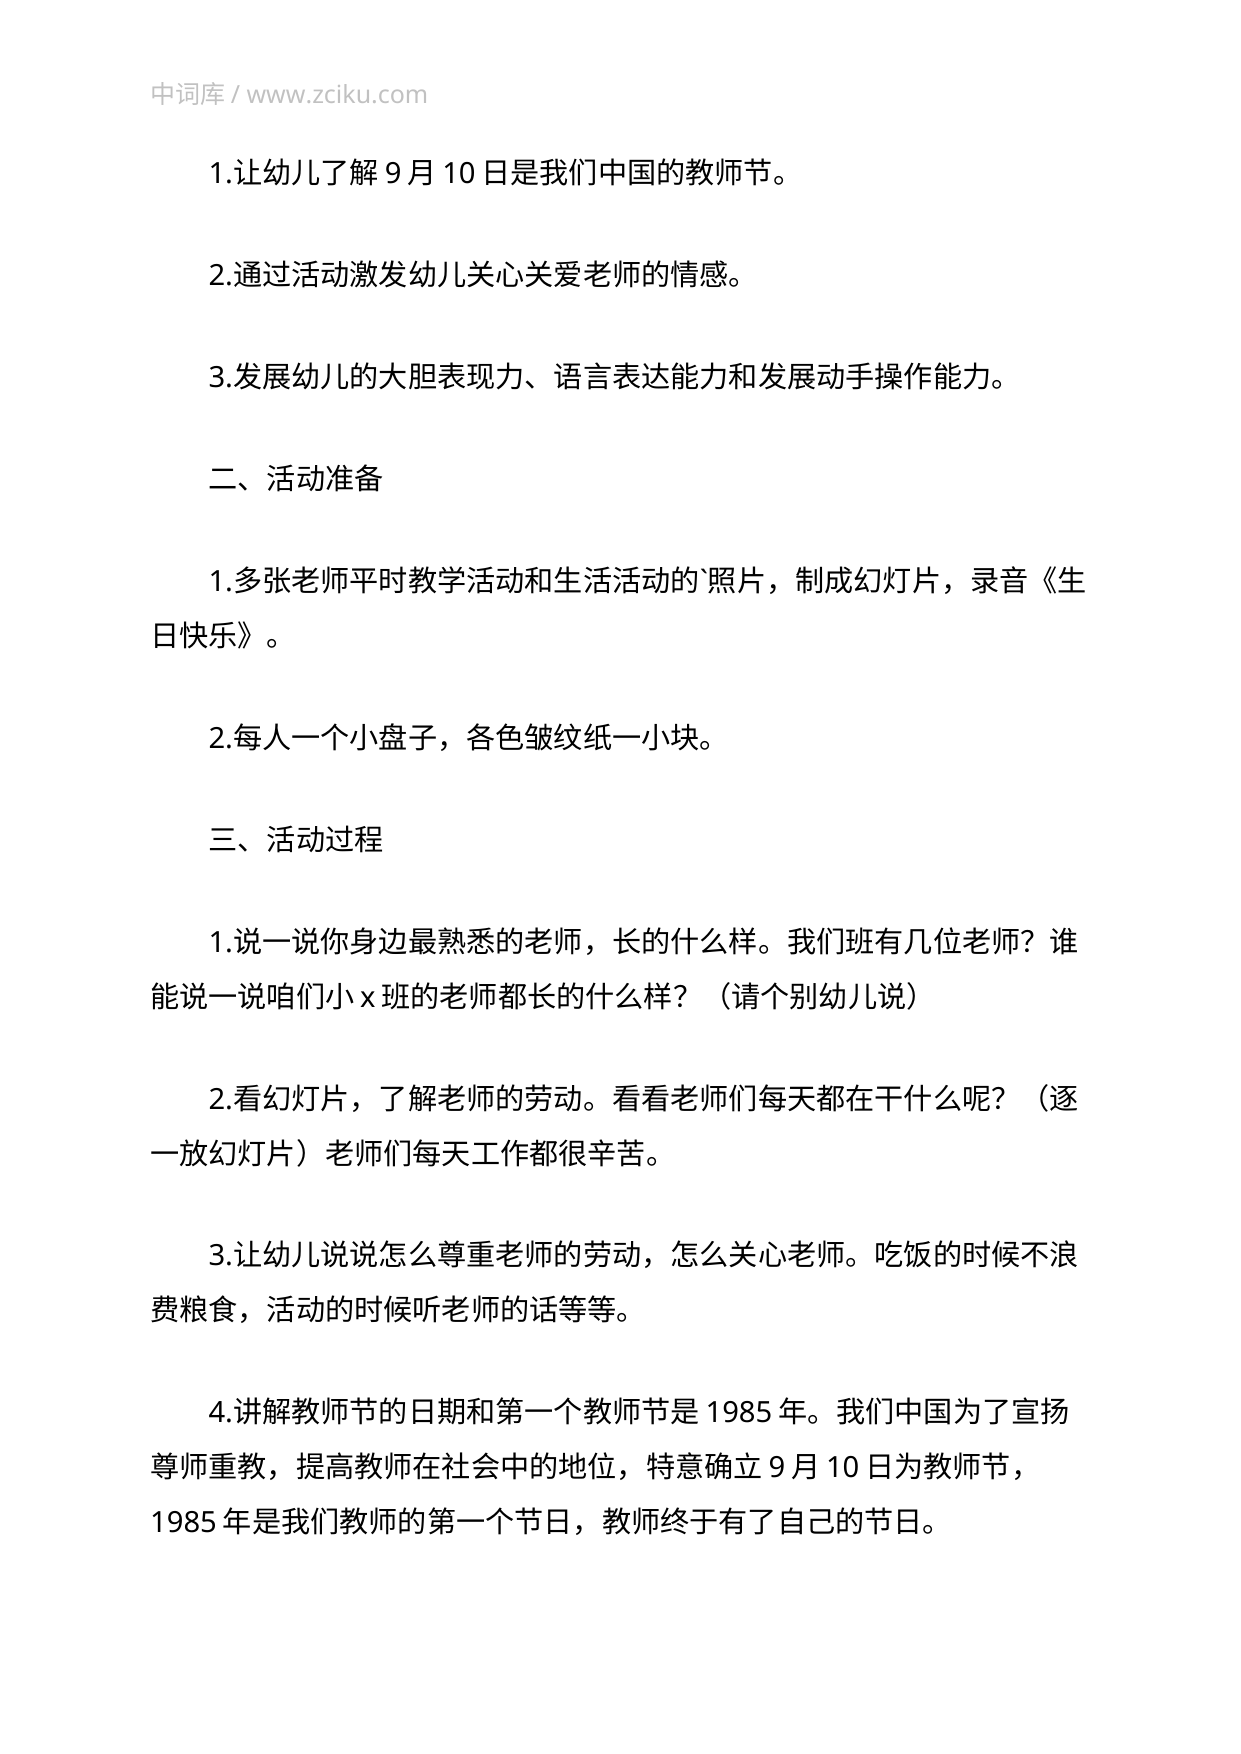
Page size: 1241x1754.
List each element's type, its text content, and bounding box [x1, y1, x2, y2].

text 二、活动准备 [150, 456, 1090, 498]
text 1.让幼儿了解9月10日是我们中国的教师节。 [150, 150, 1090, 192]
text 1.说一说你身边最熟悉的老师，长的什么样。我们班有几位老师？谁能说一说咱们小x班的老师都长的什么样？（请个别幼儿说） [150, 918, 1090, 1016]
text 2.通过活动激发幼儿关心关爱老师的情感。 [150, 252, 1090, 294]
text 3.让幼儿说说怎么尊重老师的劳动，怎么关心老师。吃饭的时候不浪费粮食，活动的时候听老师的话等等。 [150, 1232, 1090, 1329]
text 3.发展幼儿的大胆表现力、语言表达能力和发展动手操作能力。 [150, 354, 1090, 396]
text 2.每人一个小盘子，各色皱纹纸一小块。 [150, 714, 1090, 757]
text 4.讲解教师节的日期和第一个教师节是1985年。我们中国为了宣扬尊师重教，提高教师在社会中的地位，特意确立9月10日为教师节，1985年是我们教师的第一个节日，教师终于有了自己的节日。 [150, 1389, 1090, 1541]
text 2.看幻灯片，了解老师的劳动。看看老师们每天都在干什么呢？（逐一放幻灯片）老师们每天工作都很辛苦。 [150, 1075, 1090, 1172]
text 三、活动过程 [150, 816, 1090, 859]
text 1.多张老师平时教学活动和生活活动的`照片，制成幻灯片，录音《生日快乐》。 [150, 558, 1090, 655]
